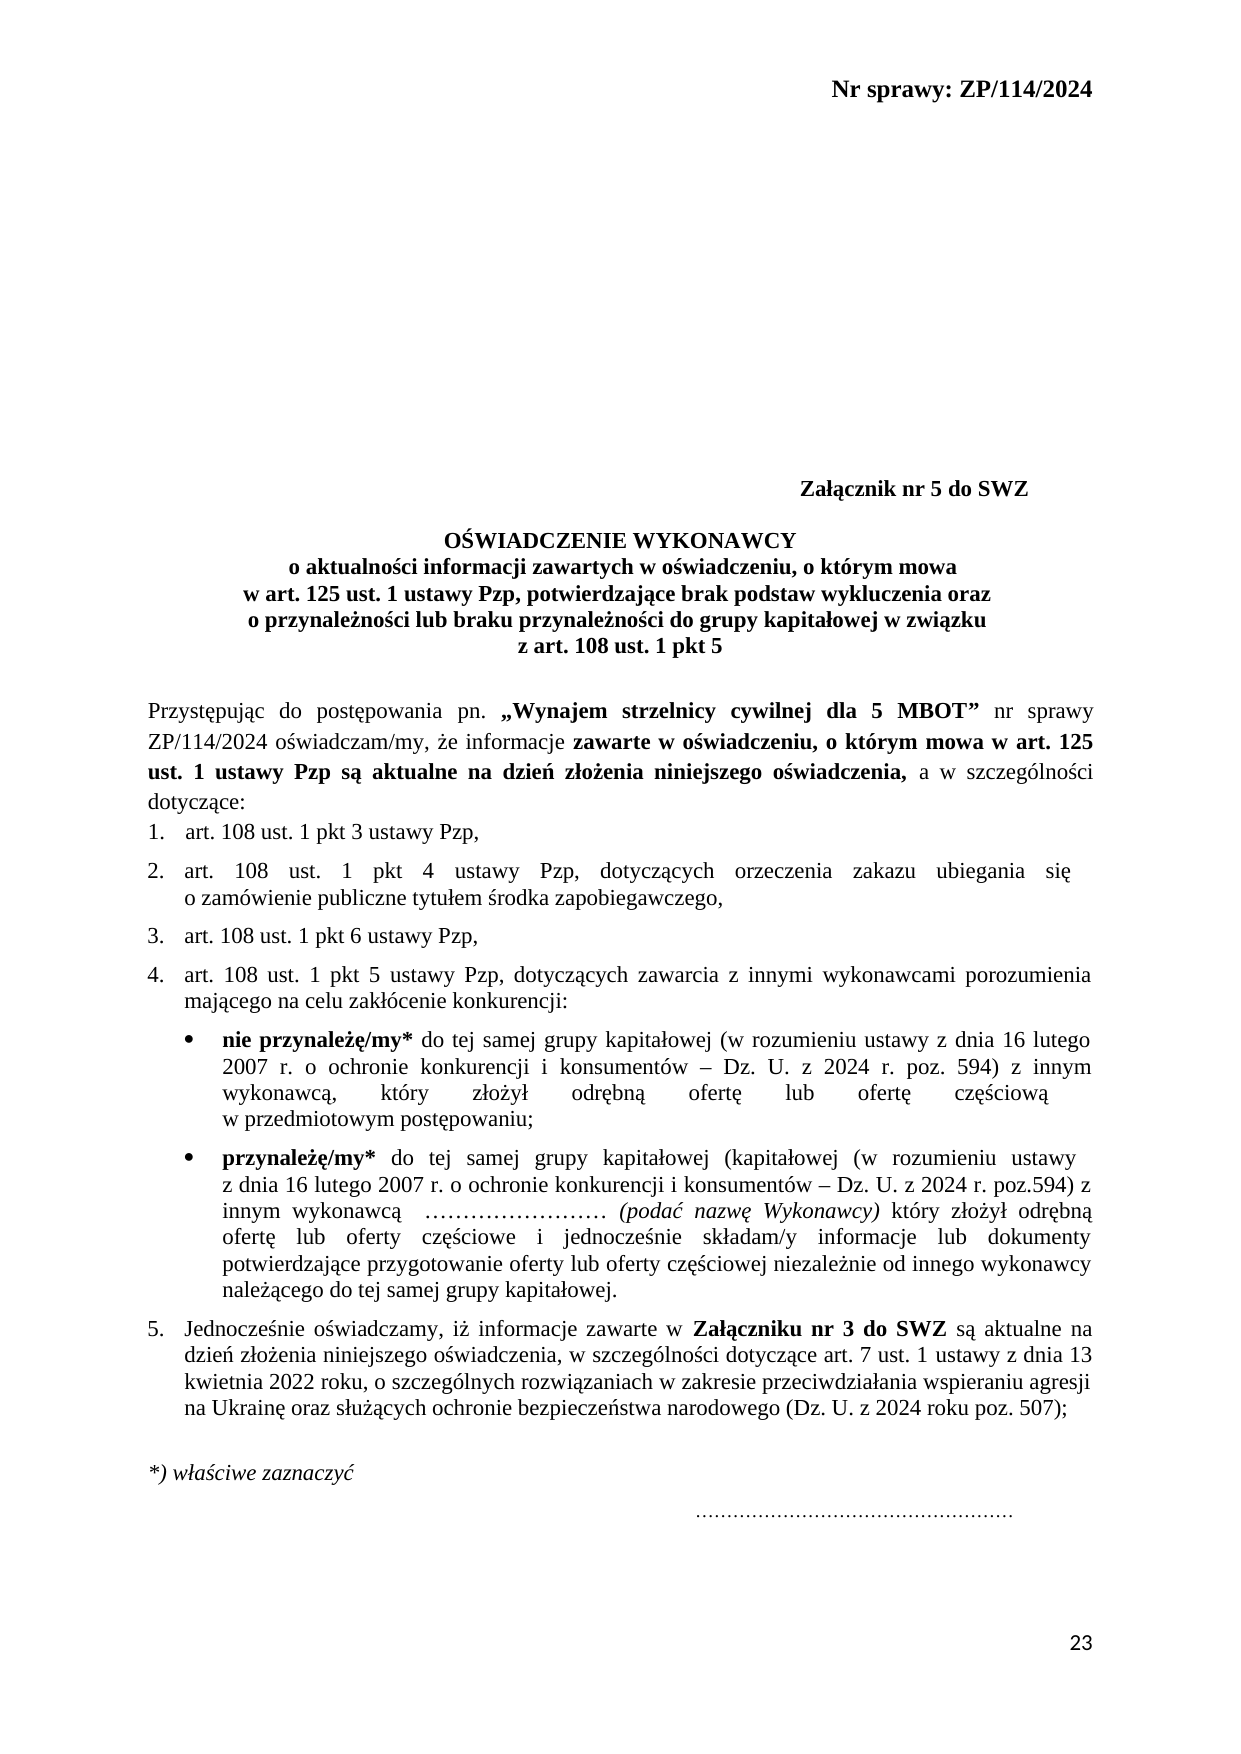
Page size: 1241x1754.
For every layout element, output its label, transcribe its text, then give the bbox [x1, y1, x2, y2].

list art. 108 ust. 1 pkt 3 ustawy Pzp, [148, 818, 1092, 845]
list art. 108 ust. 1 pkt 5 ustawy Pzp, dotyczących zawarcia z innymi wykonawcami porozumienia mającego na celu zakłócenie konkurencji: [147, 961, 1092, 1014]
list nie przynależę/my* do tej samej grupy kapitałowej (w rozumieniu ustawy z dnia 16 lutego 2007 r. o ochronie konkurencji i konsumentów – Dz. U. z 2024 r. poz. 594) z innym wykonawcą, który złożył odrębną ofertę lub ofertę częściową w przedmiotowym postępowaniu; [185, 1026, 1092, 1132]
list art. 108 ust. 1 pkt 6 ustawy Pzp, [147, 922, 1092, 949]
text Przystępując do postępowania pn. „Wynajem strzelnicy cywilnej dla 5 MBOT” nr sprawy ZP/114/2024 oświadczam/my, że informacje zawarte w oświadczeniu, o którym mowa w art. 125 ust. 1 ustawy Pzp są aktualne na dzień złożenia niniejszego oświadczenia, a w szczególności dotyczące: [148, 697, 1094, 814]
text o aktualności informacji zawartych w oświadczeniu, o którym mowa [148, 553, 1092, 579]
text *) właściwe zaznaczyć [148, 1459, 1181, 1486]
text …………………………………………… [620, 1500, 1088, 1521]
text w art. 125 ust. 1 ustawy Pzp, potwierdzające brak podstaw wykluczenia oraz o przynależności lub braku przynależności do grupy kapitałowej w związku z art. 108 ust. 1 pkt 5 [148, 579, 1092, 659]
list przynależę/my* do tej samej grupy kapitałowej (kapitałowej (w rozumieniu ustawy z dnia 16 lutego 2007 r. o ochronie konkurencji i konsumentów – Dz. U. z 2024 r. poz.594) z innym wykonawcą …………………… (podać nazwę Wykonawcy) który złożył odrębną ofertę lub oferty częściowe i jednocześnie składam/y informacje lub dokumenty potwierdzające przygotowanie oferty lub oferty częściowej niezależnie od innego wykonawcy należącego do tej samej grupy kapitałowej. [185, 1144, 1092, 1302]
list Jednocześnie oświadczamy, iż informacje zawarte w Załączniku nr 3 do SWZ są aktualne na dzień złożenia niniejszego oświadczenia, w szczególności dotyczące art. 7 ust. 1 ustawy z dnia 13 kwietnia 2022 roku, o szczególnych rozwiązaniach w zakresie przeciwdziałania wspieraniu agresji na Ukrainę oraz służących ochronie bezpieczeństwa narodowego (Dz. U. z 2024 roku poz. 507); [147, 1315, 1092, 1420]
text OŚWIADCZENIE WYKONAWCY [148, 527, 1092, 553]
list art. 108 ust. 1 pkt 4 ustawy Pzp, dotyczących orzeczenia zakazu ubiegania się o zamówienie publiczne tytułem środka zapobiegawczego, [147, 857, 1092, 910]
text Załącznik nr 5 do SWZ [148, 476, 1092, 502]
